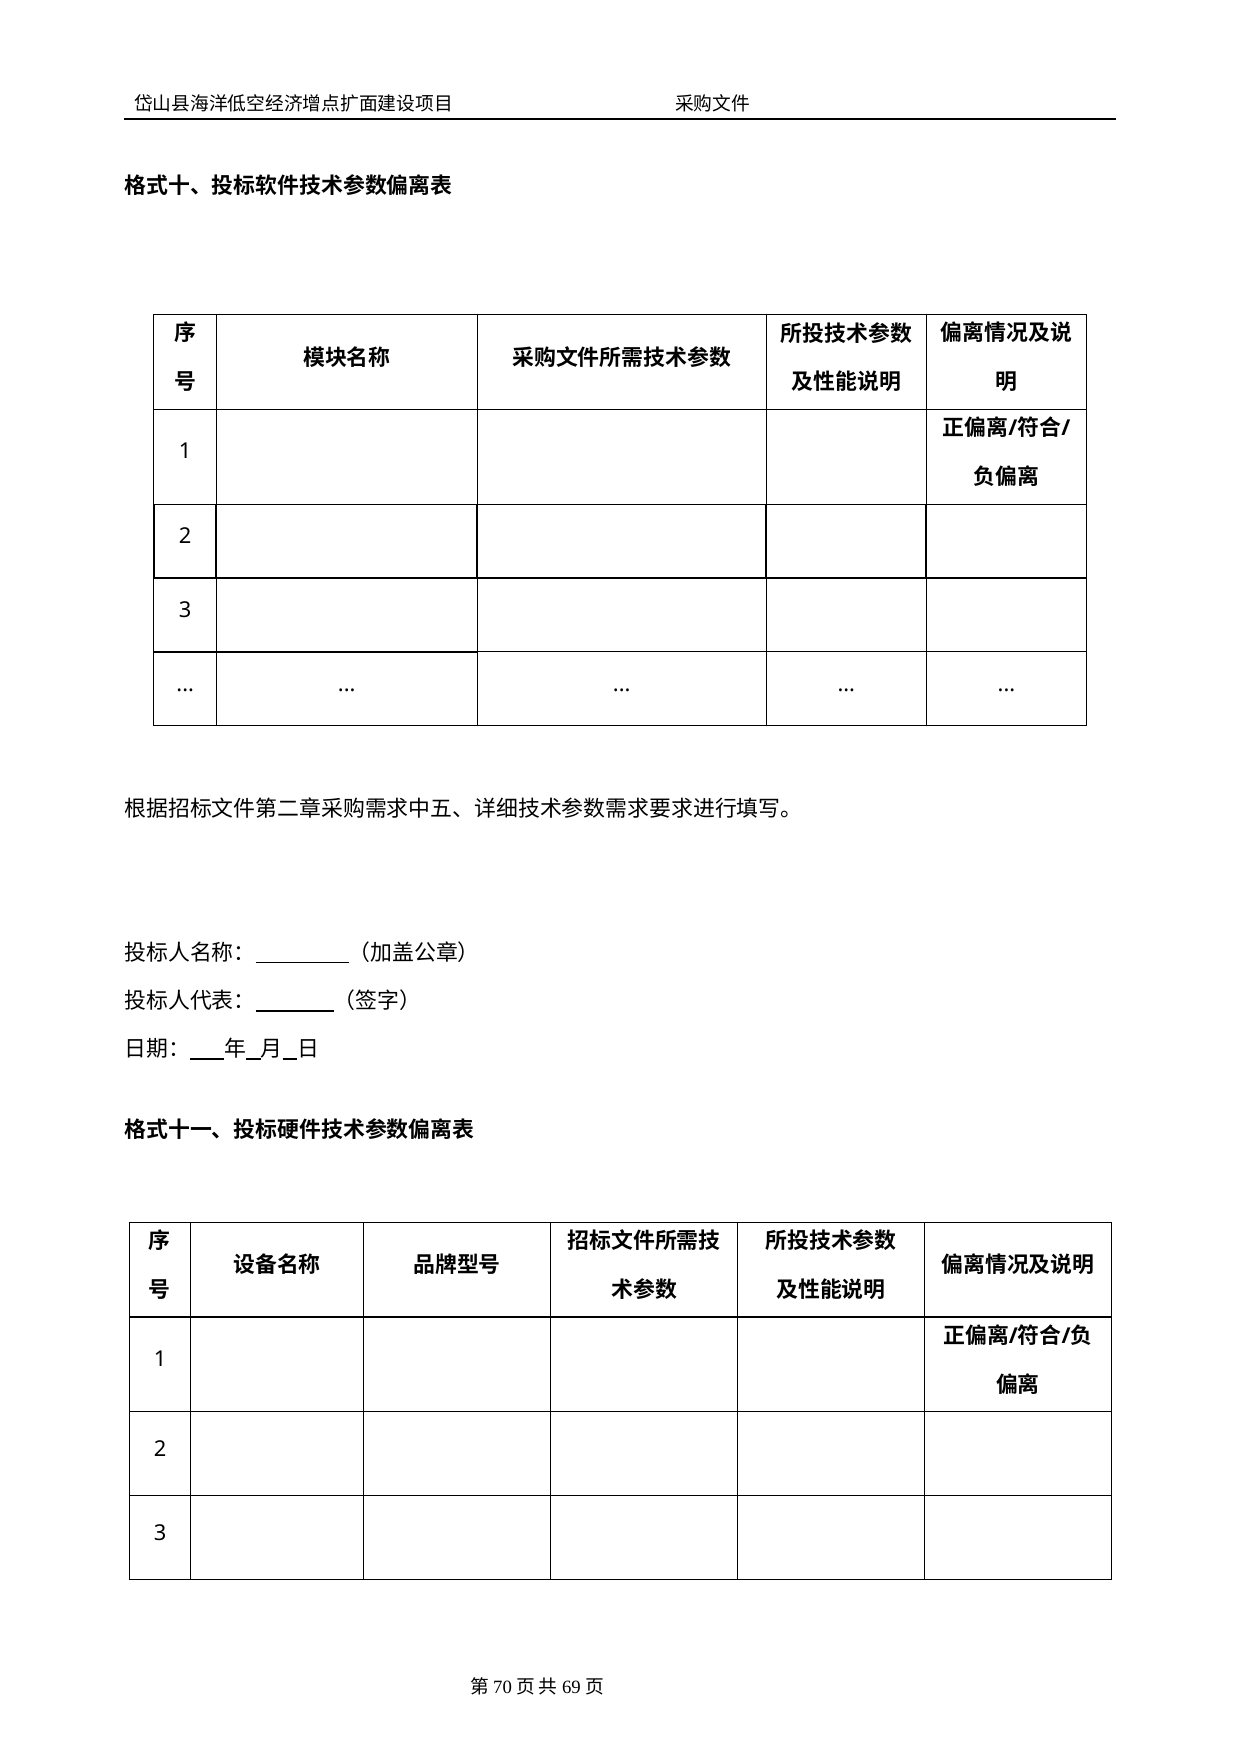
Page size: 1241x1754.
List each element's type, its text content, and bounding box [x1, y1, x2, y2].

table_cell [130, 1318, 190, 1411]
text 投标人代表： （签字） [124, 982, 1116, 1015]
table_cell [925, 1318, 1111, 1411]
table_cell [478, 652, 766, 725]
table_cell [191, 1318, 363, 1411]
text 投标人名称： （加盖公章） [124, 934, 1116, 967]
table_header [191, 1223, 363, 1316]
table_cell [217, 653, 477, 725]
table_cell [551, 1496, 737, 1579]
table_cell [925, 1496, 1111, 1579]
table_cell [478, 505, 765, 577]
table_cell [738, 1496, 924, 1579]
text 格式十、投标软件技术参数偏离表 [124, 168, 1116, 201]
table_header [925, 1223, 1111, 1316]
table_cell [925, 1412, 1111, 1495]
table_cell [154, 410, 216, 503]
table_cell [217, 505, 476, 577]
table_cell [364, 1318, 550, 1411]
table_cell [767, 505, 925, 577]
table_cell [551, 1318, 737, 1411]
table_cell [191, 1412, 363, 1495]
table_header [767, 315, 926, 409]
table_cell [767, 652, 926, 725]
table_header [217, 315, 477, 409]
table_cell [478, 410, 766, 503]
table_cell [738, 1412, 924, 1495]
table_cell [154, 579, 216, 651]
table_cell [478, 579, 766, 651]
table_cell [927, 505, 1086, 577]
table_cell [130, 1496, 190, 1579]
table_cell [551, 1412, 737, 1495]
text 日期： 年 月 日 [124, 1031, 1116, 1063]
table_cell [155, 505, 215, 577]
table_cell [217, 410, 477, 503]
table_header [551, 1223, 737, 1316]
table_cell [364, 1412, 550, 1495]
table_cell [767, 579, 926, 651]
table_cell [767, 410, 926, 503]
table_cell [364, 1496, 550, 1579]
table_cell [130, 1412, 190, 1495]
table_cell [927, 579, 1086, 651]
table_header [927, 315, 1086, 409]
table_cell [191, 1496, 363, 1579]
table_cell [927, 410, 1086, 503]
text 根据招标文件第二章采购需求中五、详细技术参数需求要求进行填写。 [124, 791, 1116, 823]
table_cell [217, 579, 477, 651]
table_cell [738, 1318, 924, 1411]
text 格式十一、投标硬件技术参数偏离表 [124, 1112, 1116, 1144]
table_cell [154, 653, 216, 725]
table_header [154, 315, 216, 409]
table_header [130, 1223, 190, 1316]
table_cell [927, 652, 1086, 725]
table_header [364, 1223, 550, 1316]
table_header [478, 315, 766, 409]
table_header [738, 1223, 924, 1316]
